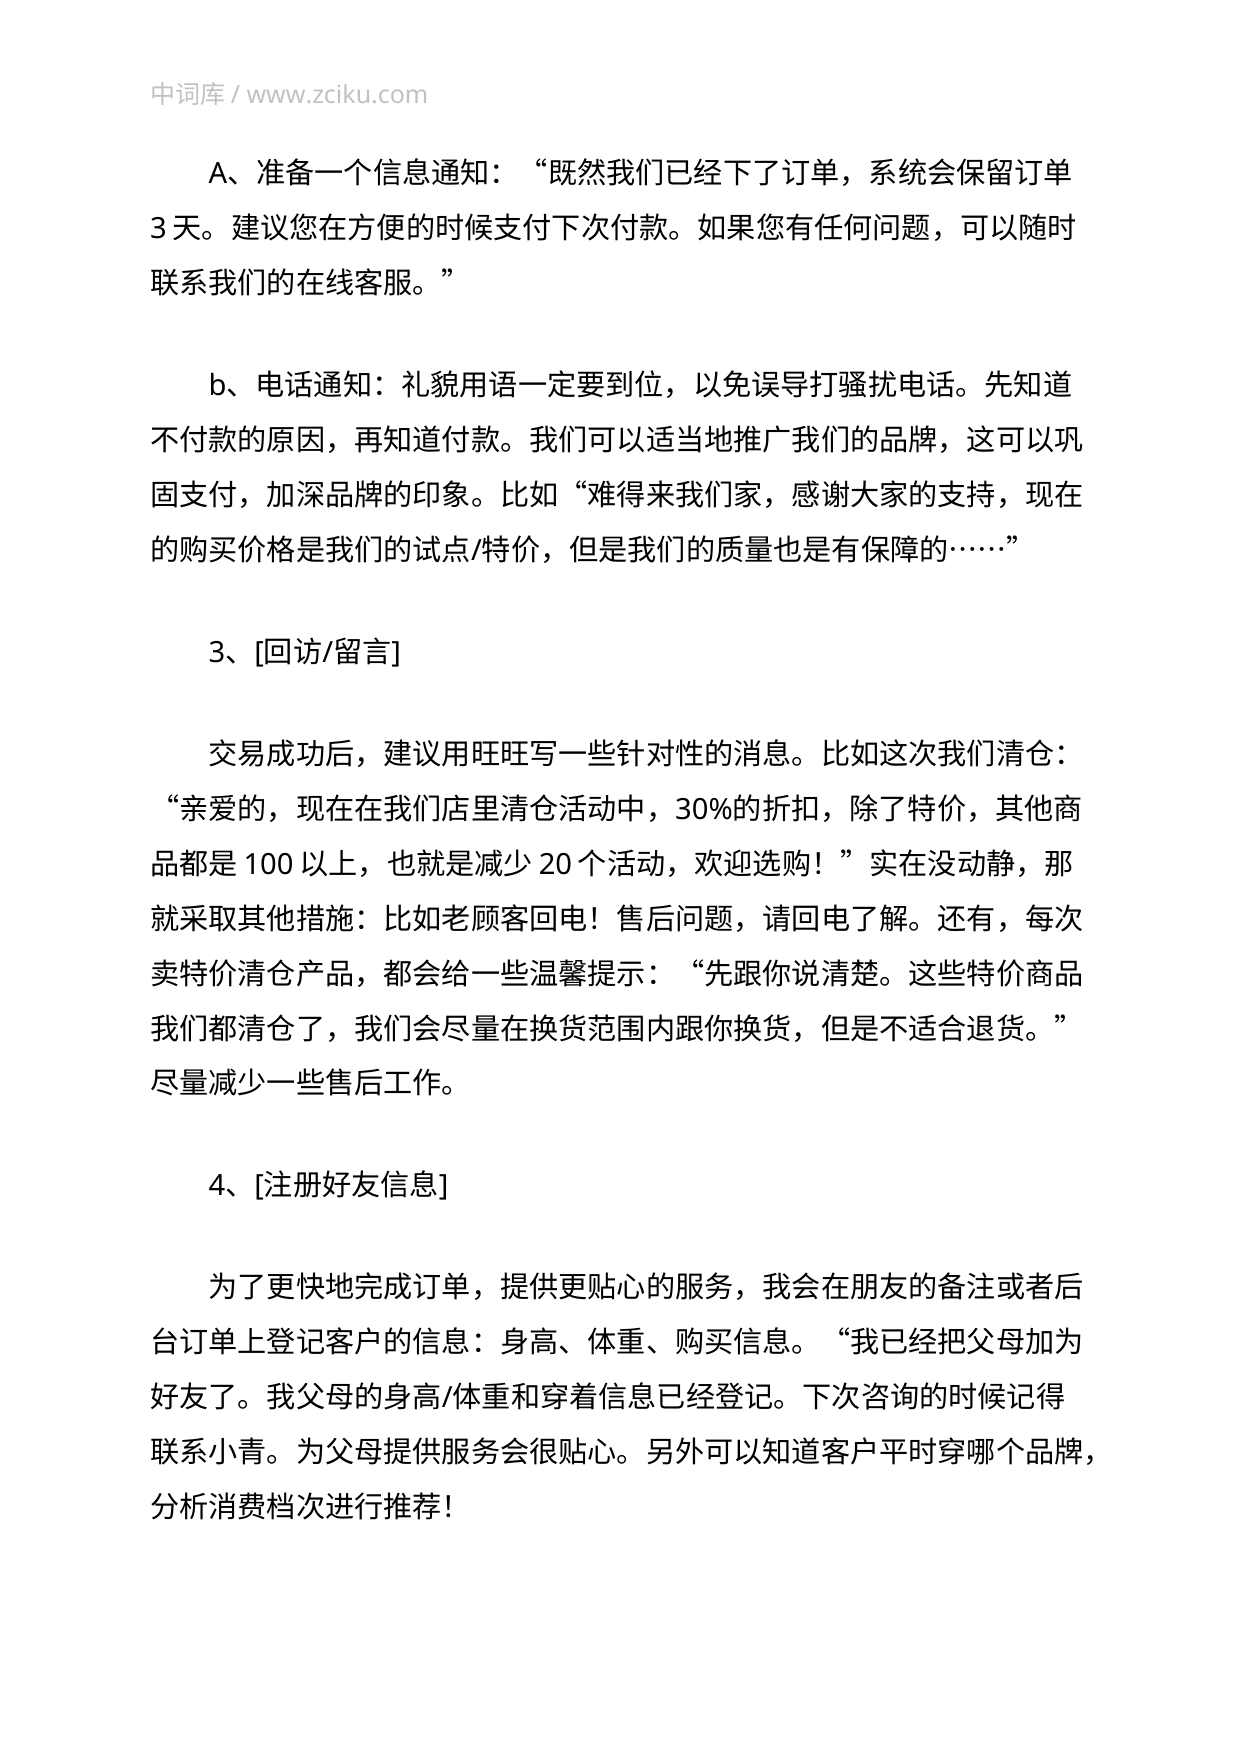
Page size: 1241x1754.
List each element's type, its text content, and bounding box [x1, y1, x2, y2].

text 交易成功后，建议用旺旺写一些针对性的消息。比如这次我们清仓：“亲爱的，现在在我们店里清仓活动中，30%的折扣，除了特价，其他商品都是100以上，也就是减少20个活动，欢迎选购！”实在没动静，那就采取其他措施：比如老顾客回电！售后问题，请回电了解。还有，每次卖特价清仓产品，都会给一些温馨提示：“先跟你说清楚。这些特价商品我们都清仓了，我们会尽量在换货范围内跟你换货，但是不适合退货。”尽量减少一些售后工作。 [150, 731, 1090, 1102]
text A、准备一个信息通知：“既然我们已经下了订单，系统会保留订单3天。建议您在方便的时候支付下次付款。如果您有任何问题，可以随时联系我们的在线客服。” [150, 150, 1090, 302]
text 为了更快地完成订单，提供更贴心的服务，我会在朋友的备注或者后台订单上登记客户的信息：身高、体重、购买信息。“我已经把父母加为好友了。我父母的身高/体重和穿着信息已经登记。下次咨询的时候记得联系小青。为父母提供服务会很贴心。另外可以知道客户平时穿哪个品牌，分析消费档次进行推荐！ [150, 1264, 1090, 1526]
text 3、[回访/留言] [150, 628, 1090, 671]
text b、电话通知：礼貌用语一定要到位，以免误导打骚扰电话。先知道不付款的原因，再知道付款。我们可以适当地推广我们的品牌，这可以巩固支付，加深品牌的印象。比如“难得来我们家，感谢大家的支持，现在的购买价格是我们的试点/特价，但是我们的质量也是有保障的……” [150, 362, 1090, 569]
text 4、[注册好友信息] [150, 1162, 1090, 1204]
